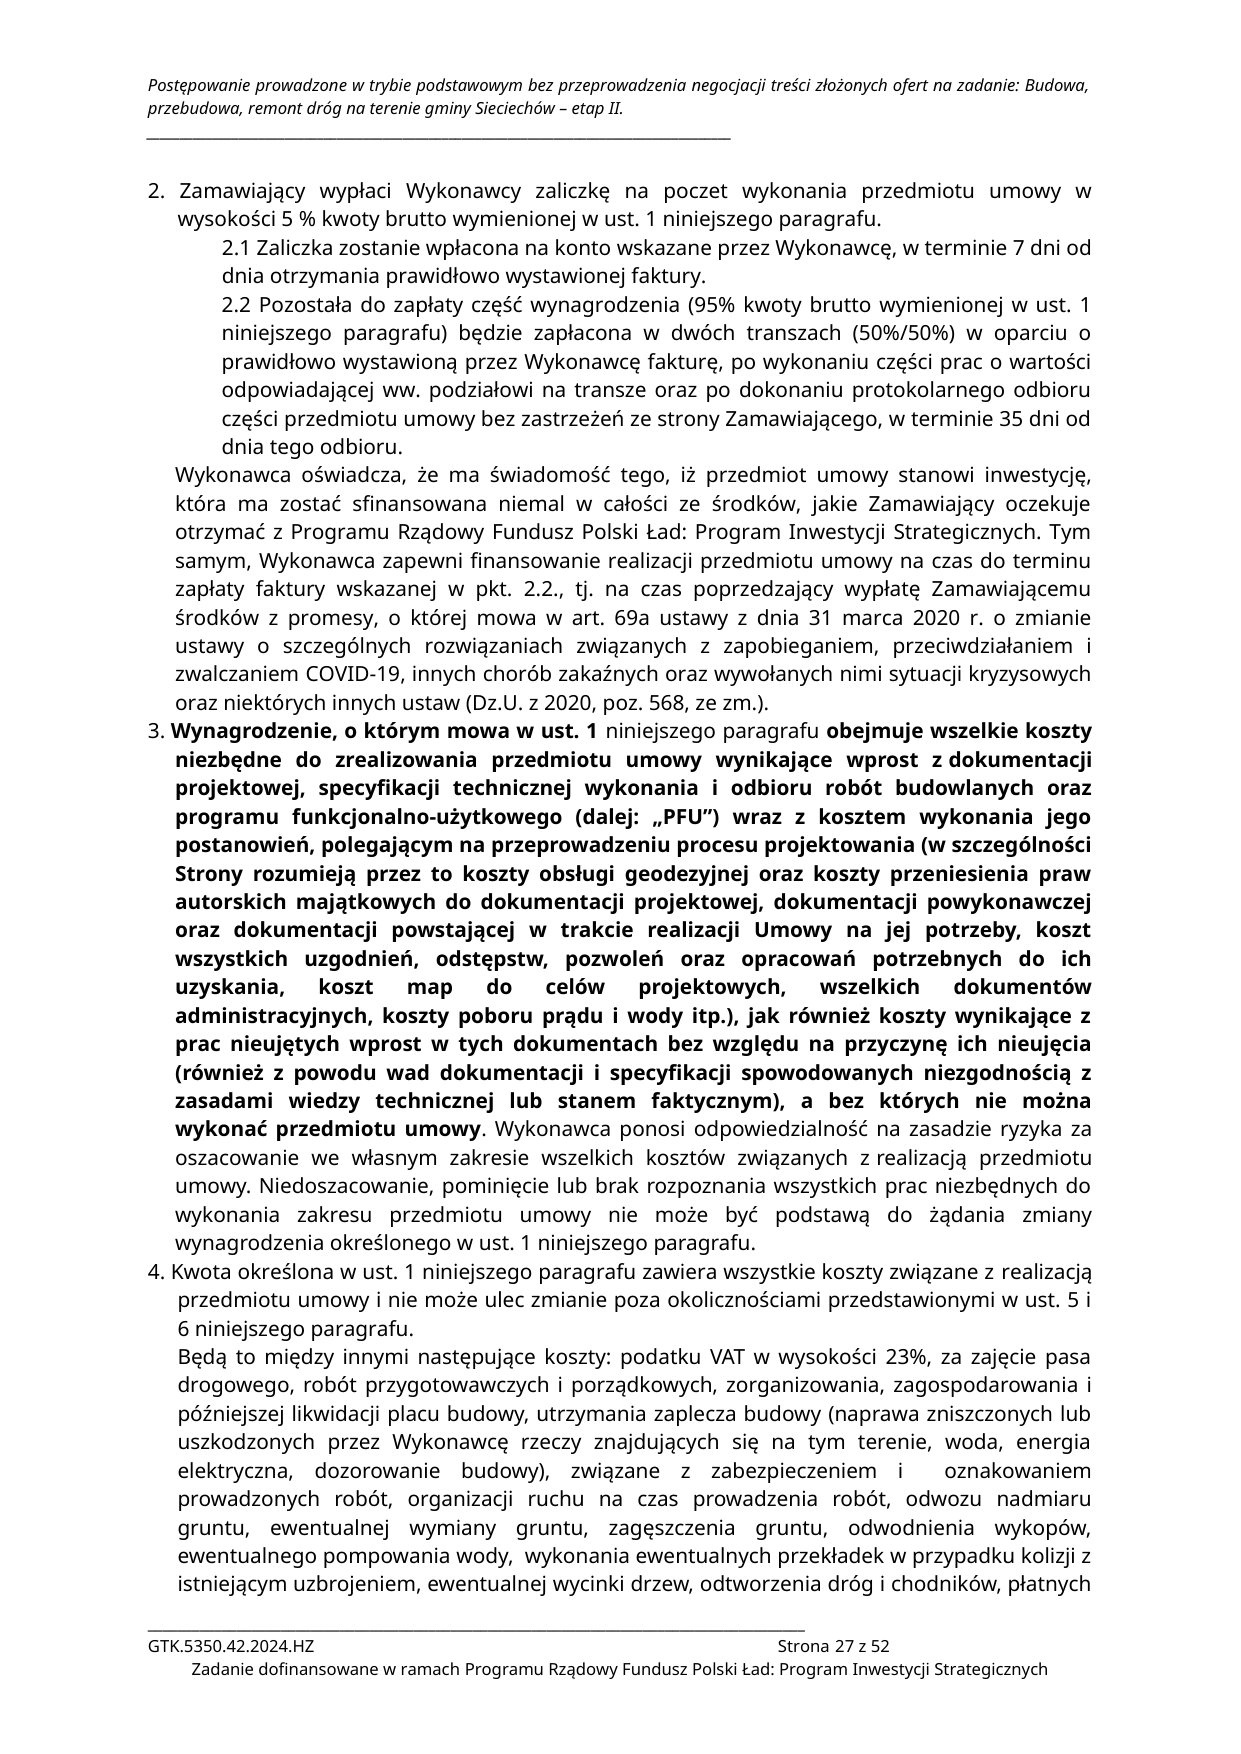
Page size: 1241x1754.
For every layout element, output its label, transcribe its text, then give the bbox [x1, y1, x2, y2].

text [177, 1342, 1092, 1598]
text Wykonawca oświadcza, że ma świadomość tego, iż przedmiot umowy stanowi inwestycję, która ma zostać sfinansowana niemal w całości ze środków, jakie Zamawiający oczekuje otrzymać z Programu Rządowy Fundusz Polski Ład: Program Inwestycji Strategicznych. Tym samym, Wykonawca zapewni finansowanie realizacji przedmiotu umowy na czas do terminu zapłaty faktury wskazanej w pkt. 2.2., tj. na czas poprzedzający wypłatę Zamawiającemu środków z promesy, o której mowa w art. 69a ustawy z dnia 31 marca 2020 r. o zmianie ustawy o szczególnych rozwiązaniach związanych z zapobieganiem, przeciwdziałaniem i zwalczaniem COVID-19, innych chorób zakaźnych oraz wywołanych nimi sytuacji kryzysowych oraz niektórych innych ustaw (Dz.U. z 2020, poz. 568, ze zm.). [175, 461, 1092, 716]
text 2.1 Zaliczka zostanie wpłacona na konto wskazane przez Wykonawcę, w terminie 7 dni od dnia otrzymania prawidłowo wystawionej faktury. [222, 233, 1092, 290]
text 2. Zamawiający wypłaci Wykonawcy zaliczkę na poczet wykonania przedmiotu umowy w wysokości 5 % kwoty brutto wymienionej w ust. 1 niniejszego paragrafu. [148, 176, 1092, 233]
text 2.2 Pozostała do zapłaty część wynagrodzenia (95% kwoty brutto wymienionej w ust. 1 niniejszego paragrafu) będzie zapłacona w dwóch transzach (50%/50%) w oparciu o prawidłowo wystawioną przez Wykonawcę fakturę, po wykonaniu części prac o wartości odpowiadającej ww. podziałowi na transze oraz po dokonaniu protokolarnego odbioru części przedmiotu umowy bez zastrzeżeń ze strony Zamawiającego, w terminie 35 dni od dnia tego odbioru. [221, 290, 1092, 461]
text 4. Kwota określona w ust. 1 niniejszego paragrafu zawiera wszystkie koszty związane z realizacją przedmiotu umowy i nie może ulec zmianie poza okolicznościami przedstawionymi w ust. 5 i 6 niniejszego paragrafu. [148, 1257, 1092, 1342]
text 3. Wynagrodzenie, o którym mowa w ust. 1 niniejszego paragrafu obejmuje wszelkie koszty niezbędne do zrealizowania przedmiotu umowy wynikające wprost z dokumentacji projektowej, specyfikacji technicznej wykonania i odbioru robót budowlanych oraz programu funkcjonalno-użytkowego (dalej: „PFU”) wraz z kosztem wykonania jego postanowień, polegającym na przeprowadzeniu procesu projektowania (w szczególności Strony rozumieją przez to koszty obsługi geodezyjnej oraz koszty przeniesienia praw autorskich majątkowych do dokumentacji projektowej, dokumentacji powykonawczej oraz dokumentacji powstającej w trakcie realizacji Umowy na jej potrzeby, koszt wszystkich uzgodnień, odstępstw, pozwoleń oraz opracowań potrzebnych do ich uzyskania, koszt map do celów projektowych, wszelkich dokumentów administracyjnych, koszty poboru prądu i wody itp.), jak również koszty wynikające z prac nieujętych wprost w tych dokumentach bez względu na przyczynę ich nieujęcia (również z powodu wad dokumentacji i specyfikacji spowodowanych niezgodnością z zasadami wiedzy technicznej lub stanem faktycznym), a bez których nie można wykonać przedmiotu umowy. Wykonawca ponosi odpowiedzialność na zasadzie ryzyka za oszacowanie we własnym zakresie wszelkich kosztów związanych z realizacją przedmiotu umowy. Niedoszacowanie, pominięcie lub brak rozpoznania wszystkich prac niezbędnych do wykonania zakresu przedmiotu umowy nie może być podstawą do żądania zmiany wynagrodzenia określonego w ust. 1 niniejszego paragrafu. [148, 716, 1092, 1257]
